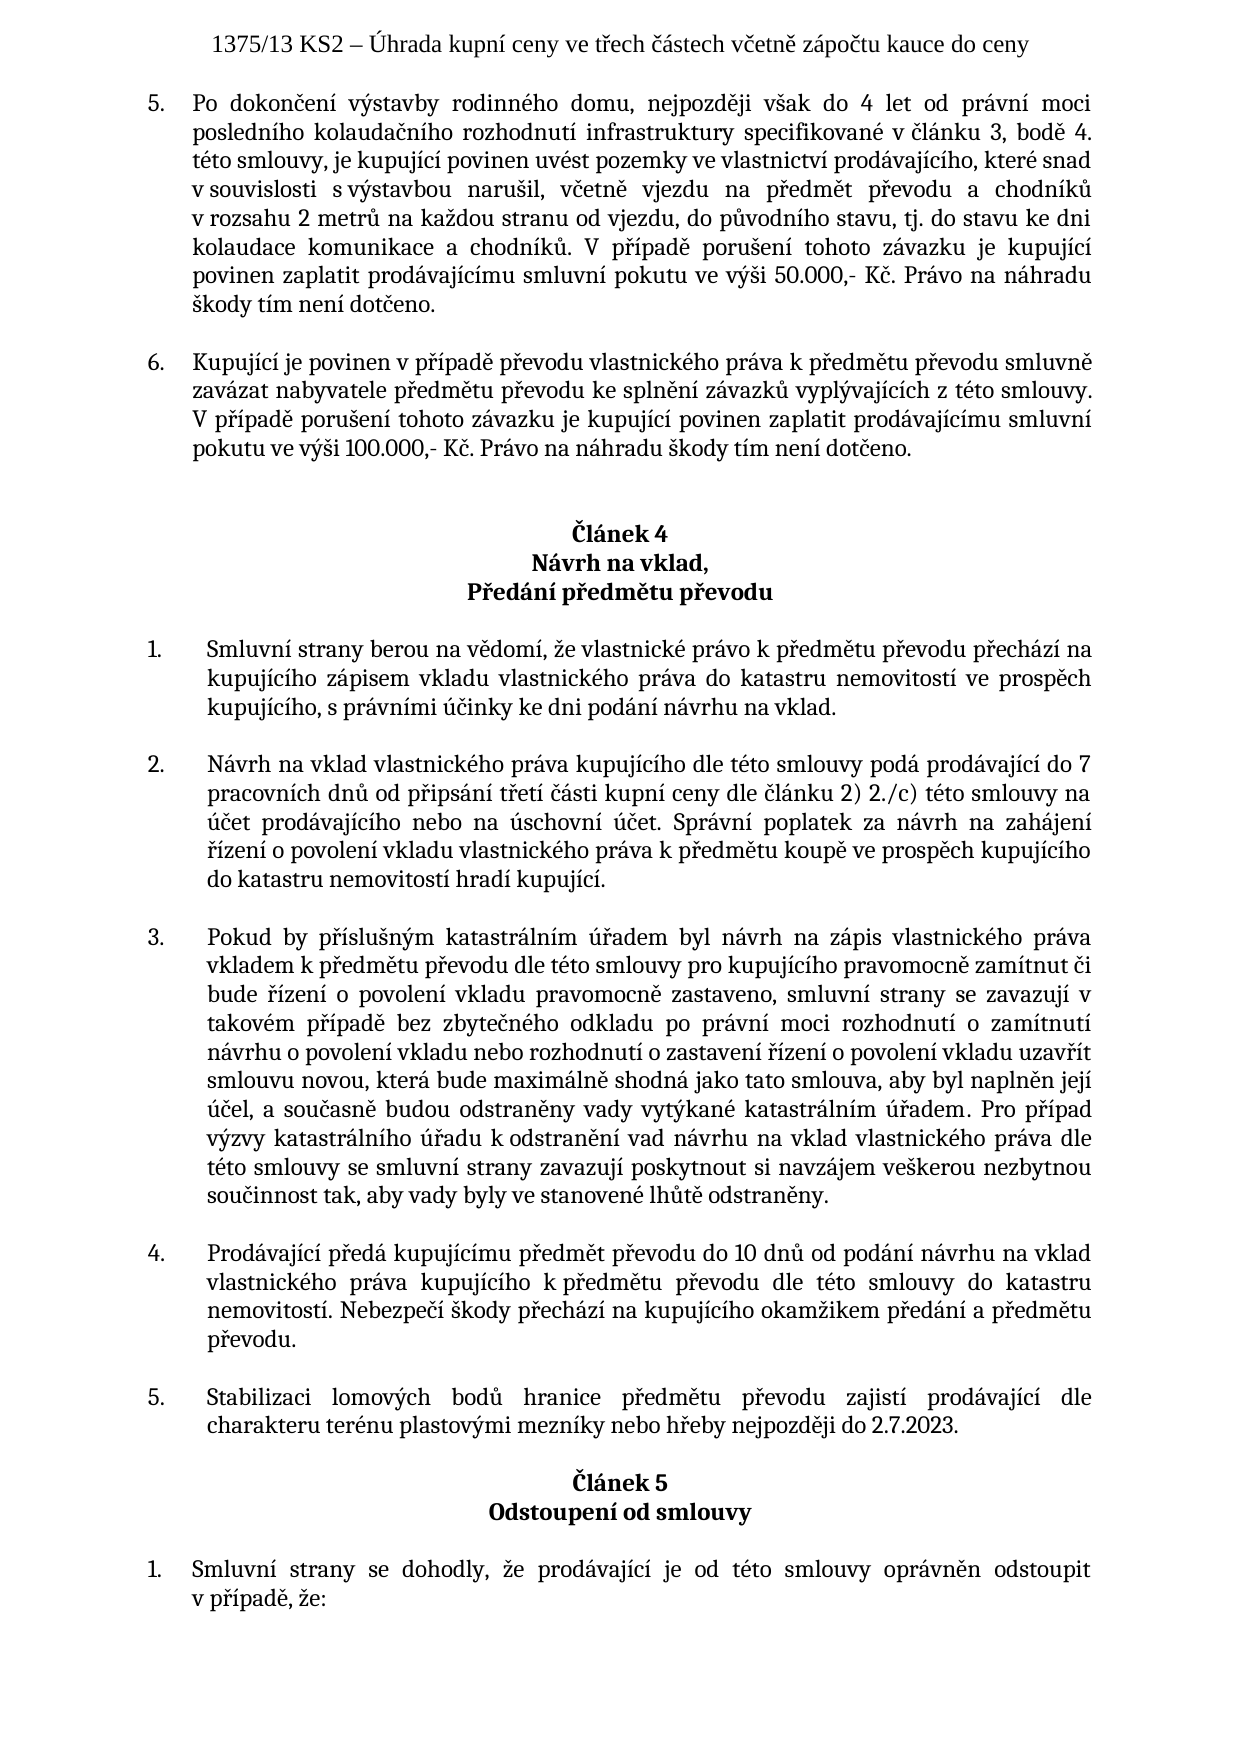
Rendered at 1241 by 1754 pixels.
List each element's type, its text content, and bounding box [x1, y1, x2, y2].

text Článek 5 [148, 1469, 1092, 1497]
list Smluvní strany se dohodly, že prodávající je od této smlouvy oprávněn odstoupit v případě, že: [148, 1555, 1092, 1612]
list Kupující je povinen v případě převodu vlastnického práva k předmětu převodu smluvně zavázat nabyvatele předmětu převodu ke splnění závazků vyplývajících z této smlouvy. V případě porušení tohoto závazku je kupující povinen zaplatit prodávajícímu smluvní pokutu ve výši 100.000,- Kč. Právo na náhradu škody tím není dotčeno. [148, 347, 1092, 462]
text Předání předmětu převodu [148, 577, 1092, 606]
list Návrh na vklad vlastnického práva kupujícího dle této smlouvy podá prodávající do 7 pracovních dnů od připsání třetí části kupní ceny dle článku 2) 2./c) této smlouvy na účet prodávajícího nebo na úschovní účet. Správní poplatek za návrh na zahájení řízení o povolení vkladu vlastnického práva k předmětu koupě ve prospěch kupujícího do katastru nemovitostí hradí kupující. [148, 750, 1092, 894]
text Návrh na vklad, [148, 549, 1092, 577]
list Stabilizaci lomových bodů hranice předmětu převodu zajistí prodávající dle charakteru terénu plastovými mezníky nebo hřeby nejpozději do 2.7.2023. [148, 1382, 1092, 1440]
text Odstoupení od smlouvy [148, 1497, 1092, 1526]
list Po dokončení výstavby rodinného domu, nejpozději však do 4 let od právní moci posledního kolaudačního rozhodnutí infrastruktury specifikované v článku 3, bodě 4. této smlouvy, je kupující povinen uvést pozemky ve vlastnictví prodávajícího, které snad v souvislosti s výstavbou narušil, včetně vjezdu na předmět převodu a chodníků v rozsahu 2 metrů na každou stranu od vjezdu, do původního stavu, tj. do stavu ke dni kolaudace komunikace a chodníků. V případě porušení tohoto závazku je kupující povinen zaplatit prodávajícímu smluvní pokutu ve výši 50.000,- Kč. Právo na náhradu škody tím není dotčeno. [148, 89, 1092, 319]
text Článek 4 [148, 520, 1092, 549]
list Prodávající předá kupujícímu předmět převodu do 10 dnů od podání návrhu na vklad vlastnického práva kupujícího k předmětu převodu dle této smlouvy do katastru nemovitostí. Nebezpečí škody přechází na kupujícího okamžikem předání a předmětu převodu. [148, 1239, 1092, 1354]
list Pokud by příslušným katastrálním úřadem byl návrh na zápis vlastnického práva vkladem k předmětu převodu dle této smlouvy pro kupujícího pravomocně zamítnut či bude řízení o povolení vkladu pravomocně zastaveno, smluvní strany se zavazují v takovém případě bez zbytečného odkladu po právní moci rozhodnutí o zamítnutí návrhu o povolení vkladu nebo rozhodnutí o zastavení řízení o povolení vkladu uzavřít smlouvu novou, která bude maximálně shodná jako tato smlouva, aby byl naplněn její účel, a současně budou odstraněny vady vytýkané katastrálním úřadem. Pro případ výzvy katastrálního úřadu k odstranění vad návrhu na vklad vlastnického práva dle této smlouvy se smluvní strany zavazují poskytnout si navzájem veškerou nezbytnou součinnost tak, aby vady byly ve stanovené lhůtě odstraněny. [148, 922, 1092, 1210]
list Smluvní strany berou na vědomí, že vlastnické právo k předmětu převodu přechází na kupujícího zápisem vkladu vlastnického práva do katastru nemovitostí ve prospěch kupujícího, s právními účinky ke dni podání návrhu na vklad. [148, 635, 1092, 721]
